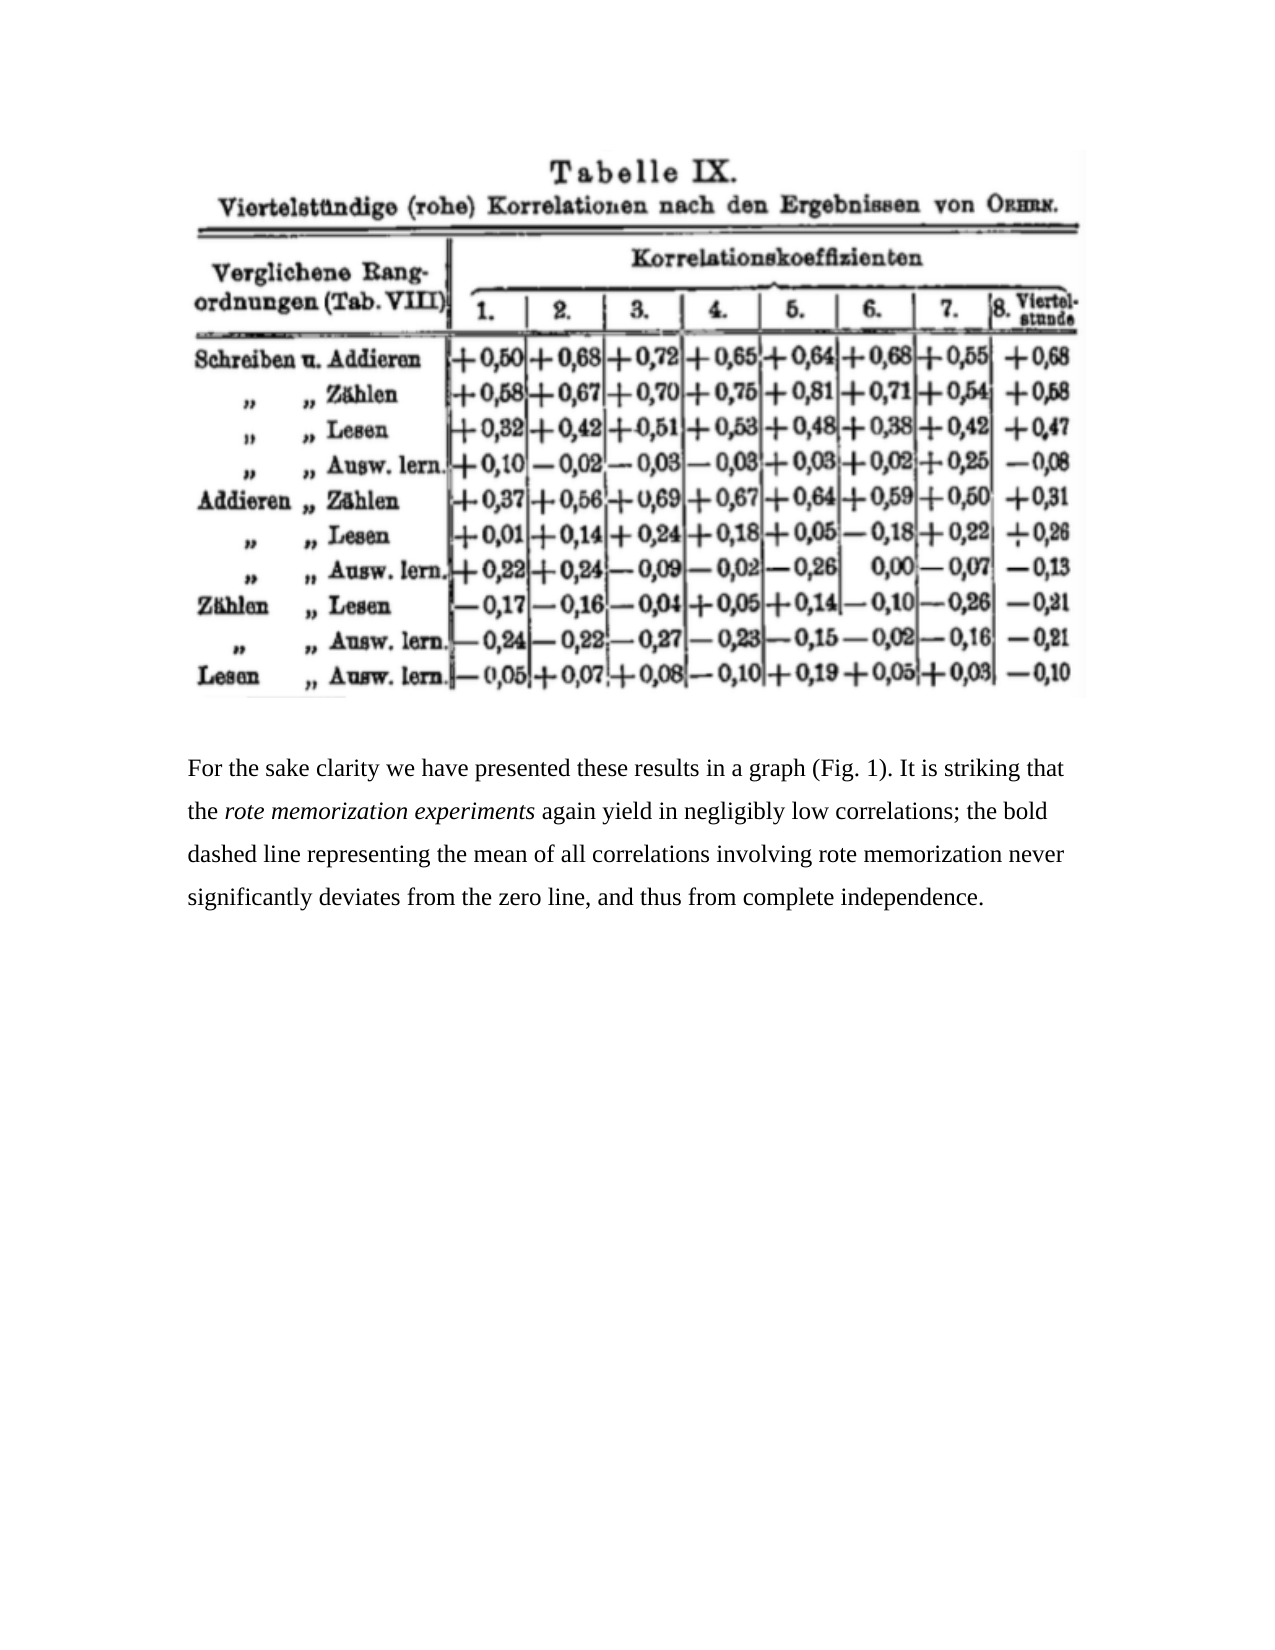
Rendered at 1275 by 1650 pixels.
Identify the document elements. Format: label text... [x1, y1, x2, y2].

picture [187, 150, 1087, 698]
text For the sake clarity we have presented these results in a graph (Fig. 1). It is striking that the rote memorization experiments again yield in negligibly low correlations; the bold dashed line representing the mean of all correlations involving rote memorization never significantly deviates from the zero line, and thus from complete independence. [187, 753, 1087, 911]
